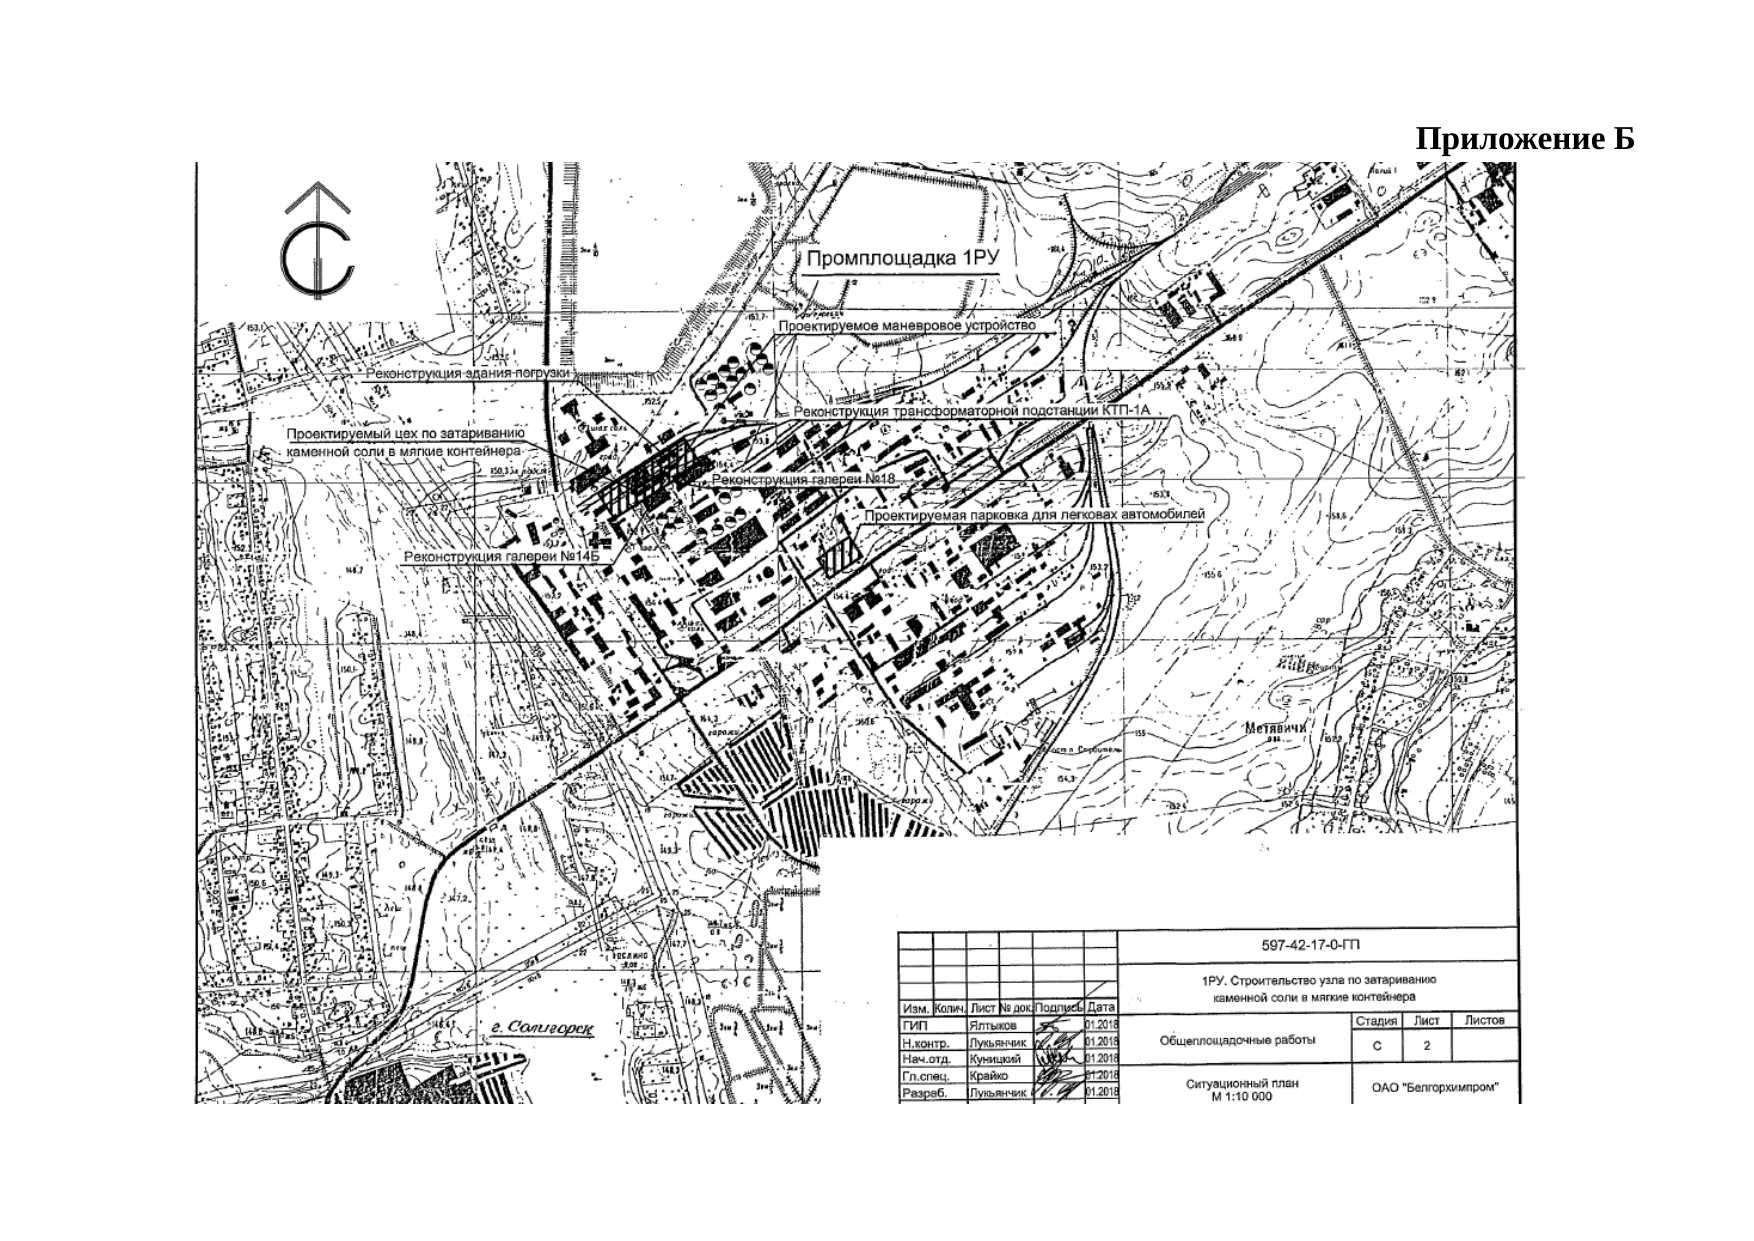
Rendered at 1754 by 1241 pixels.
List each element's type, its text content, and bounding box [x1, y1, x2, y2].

picture [192, 162, 1525, 1104]
subtitle Приложение Б [118, 118, 1636, 156]
